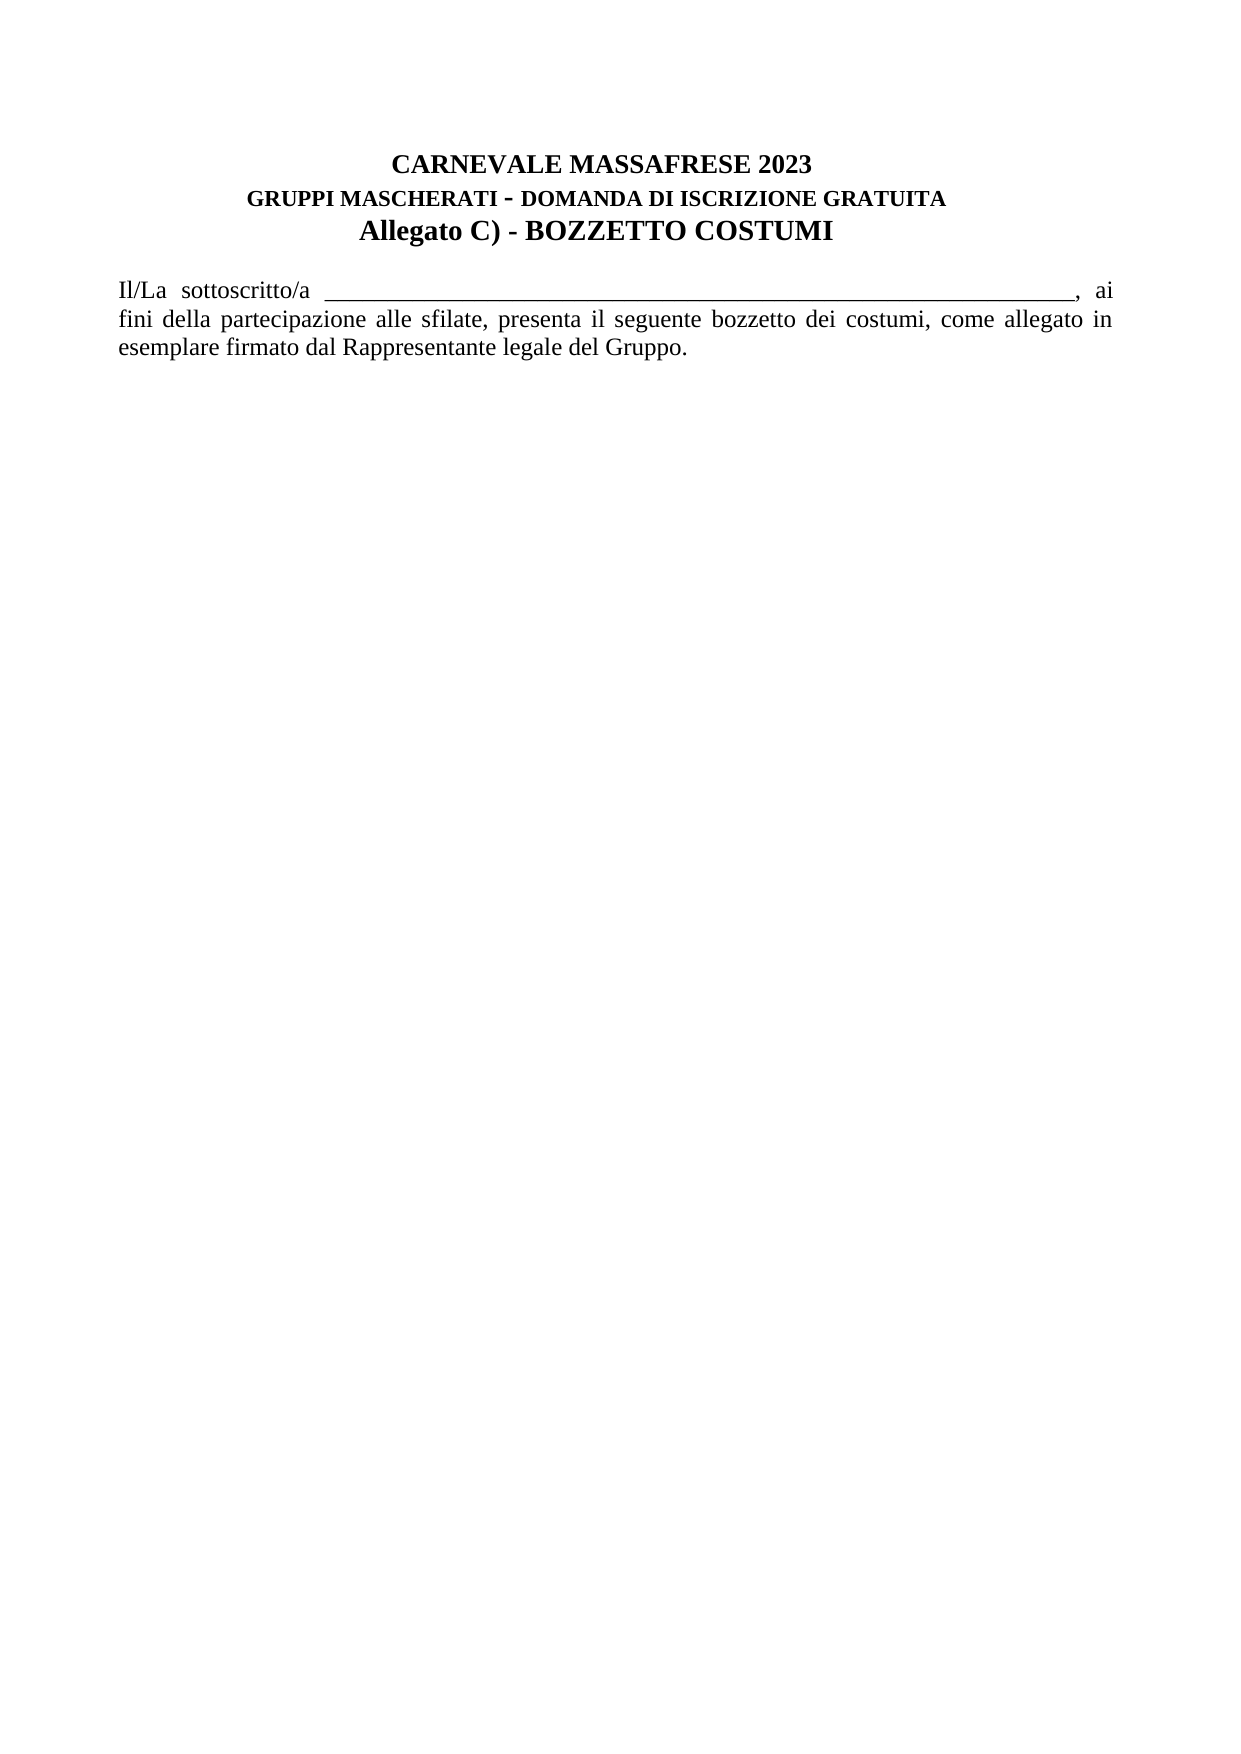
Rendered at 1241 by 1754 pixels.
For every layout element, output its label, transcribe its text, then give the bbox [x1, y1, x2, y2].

text CARNEVALE MASSAFRESE 2023 [81, 148, 1122, 179]
text GRUPPI MASCHERATI - DOMANDA DI ISCRIZIONE GRATUITA [79, 179, 1114, 213]
subtitle Il/La sottoscritto/a ____________________________________________________________, ai fini della partecipazione alle sfilate, presenta il seguente bozzetto dei costumi, come allegato in esemplare firmato dal Rappresentante legale del Gruppo. [118, 275, 1114, 361]
text Allegato C) - BOZZETTO COSTUMI [79, 213, 1114, 247]
